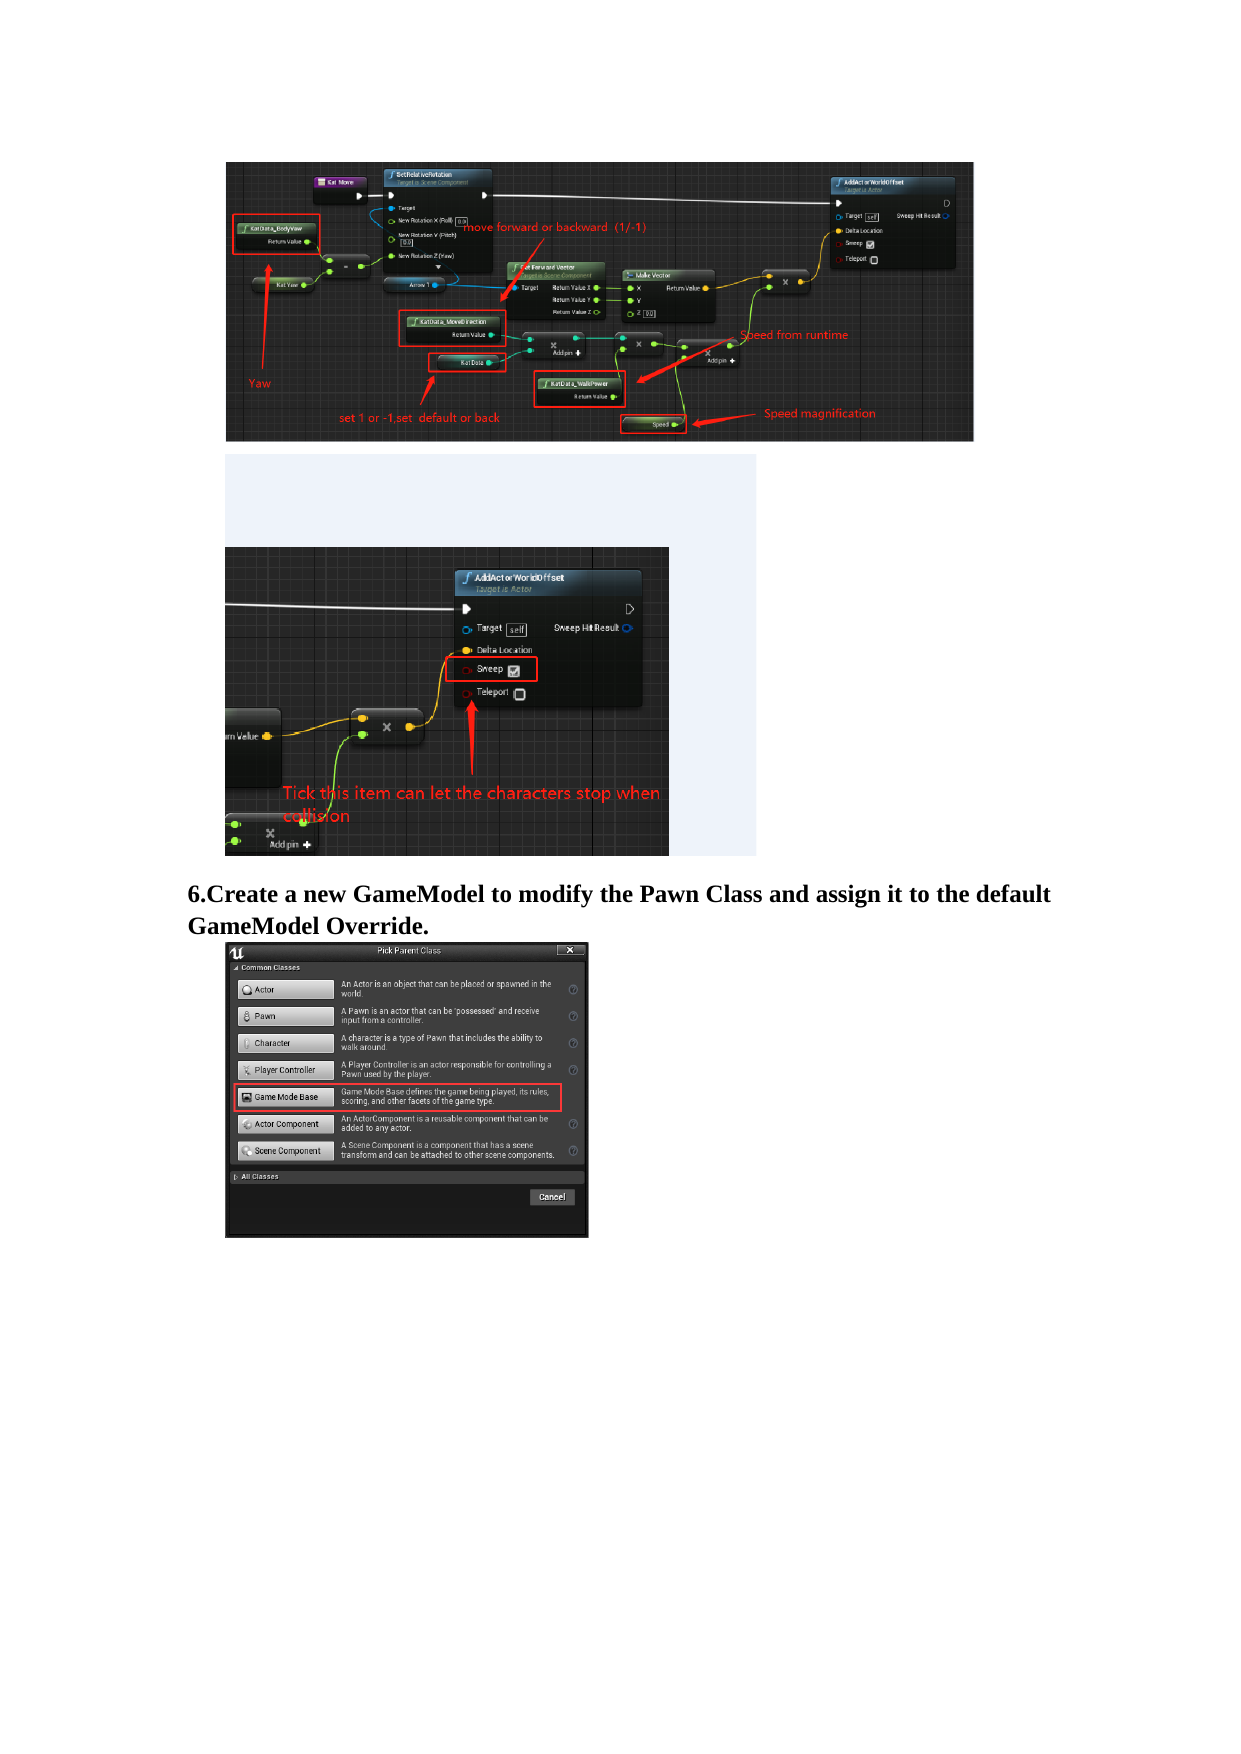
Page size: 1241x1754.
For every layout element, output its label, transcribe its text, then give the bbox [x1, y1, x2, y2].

list 6.Create a new GameModel to modify the Pawn Class and assign it to the default GameModel Override. [187, 877, 1053, 942]
picture [225, 162, 976, 442]
picture [225, 454, 757, 856]
picture [225, 942, 589, 1238]
